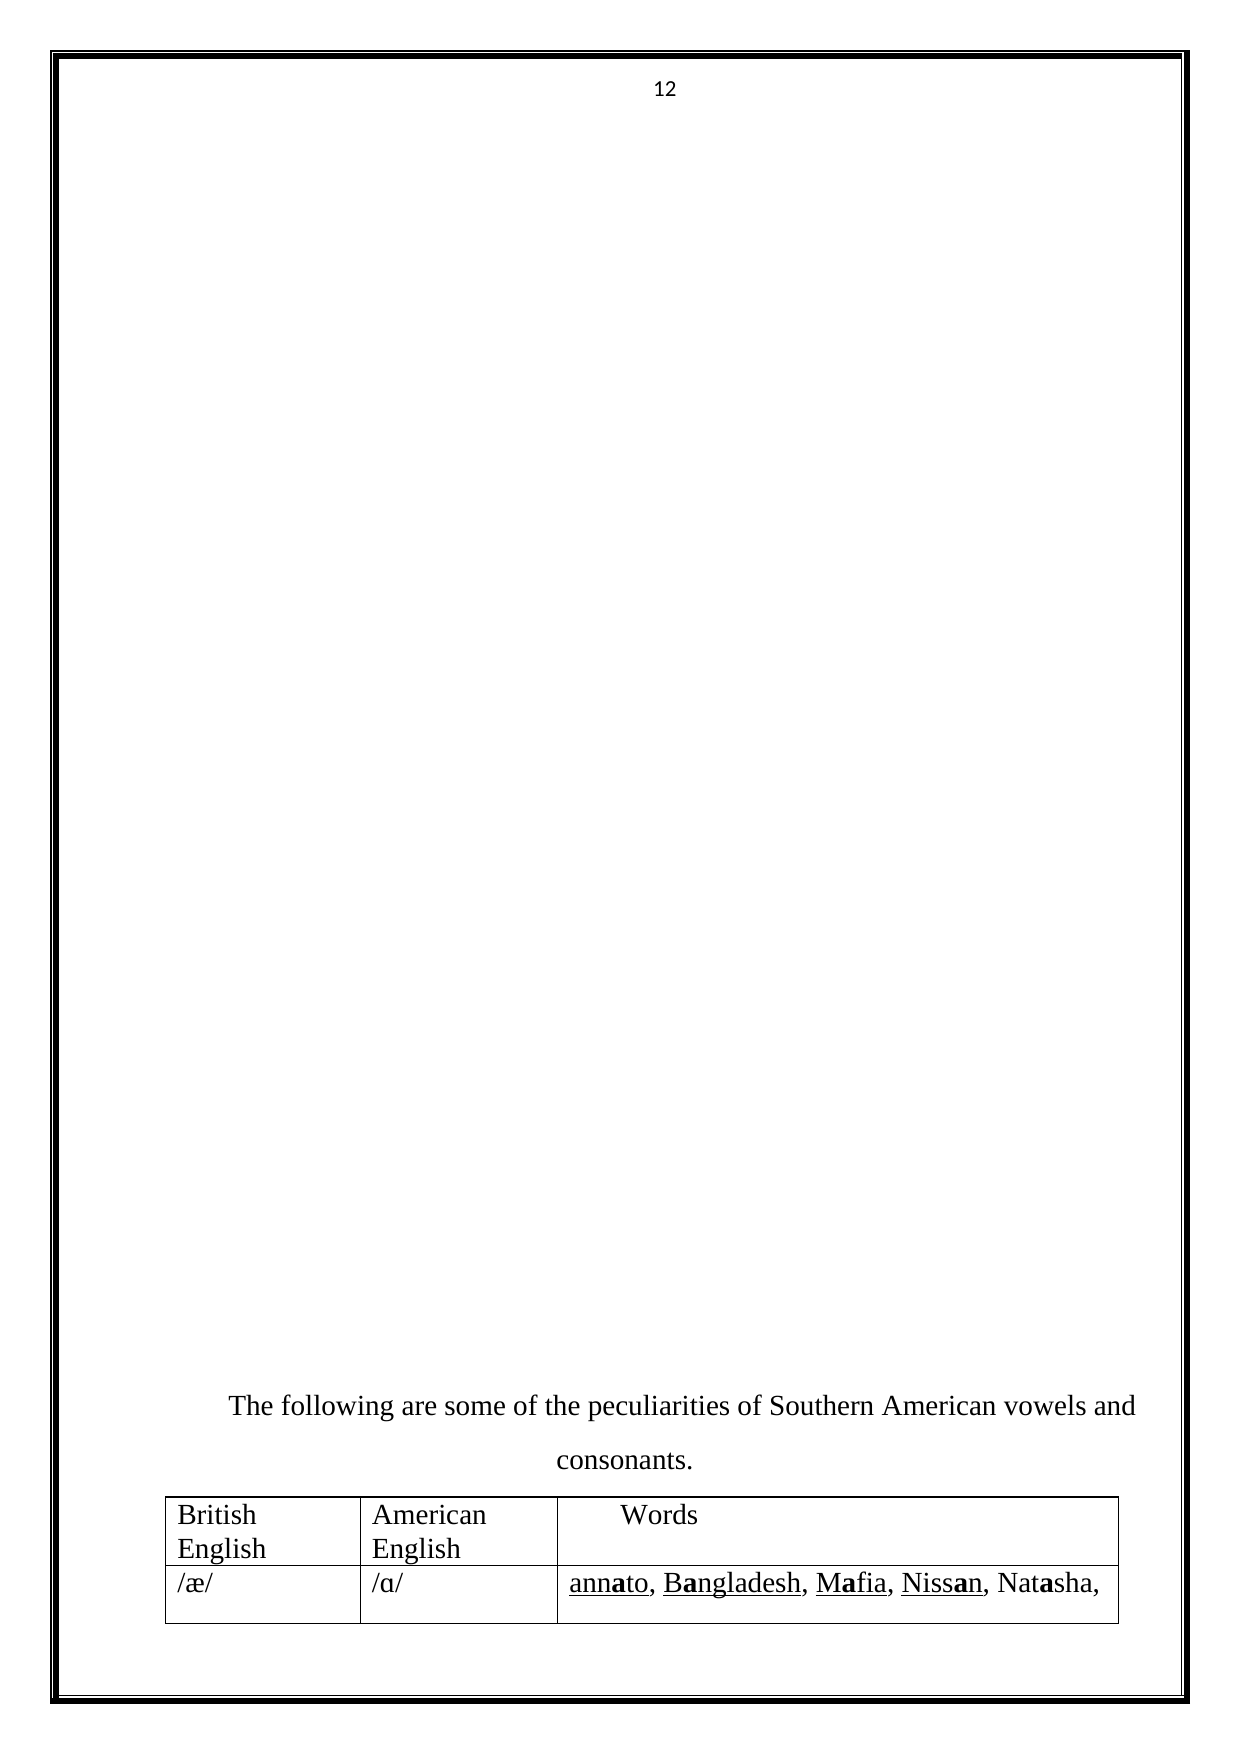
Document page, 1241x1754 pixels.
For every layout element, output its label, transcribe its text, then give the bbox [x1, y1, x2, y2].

table_cell /æ/ [166, 1566, 360, 1623]
text The following are some of the peculiarities of Southern American vowels and [177, 1388, 1152, 1421]
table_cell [558, 1566, 1118, 1623]
table_header Words [558, 1498, 1118, 1564]
table_cell /ɑ/ [361, 1566, 557, 1623]
text consonants. [177, 1442, 1152, 1476]
table_header British English [166, 1498, 360, 1564]
table_header American English [361, 1498, 557, 1564]
